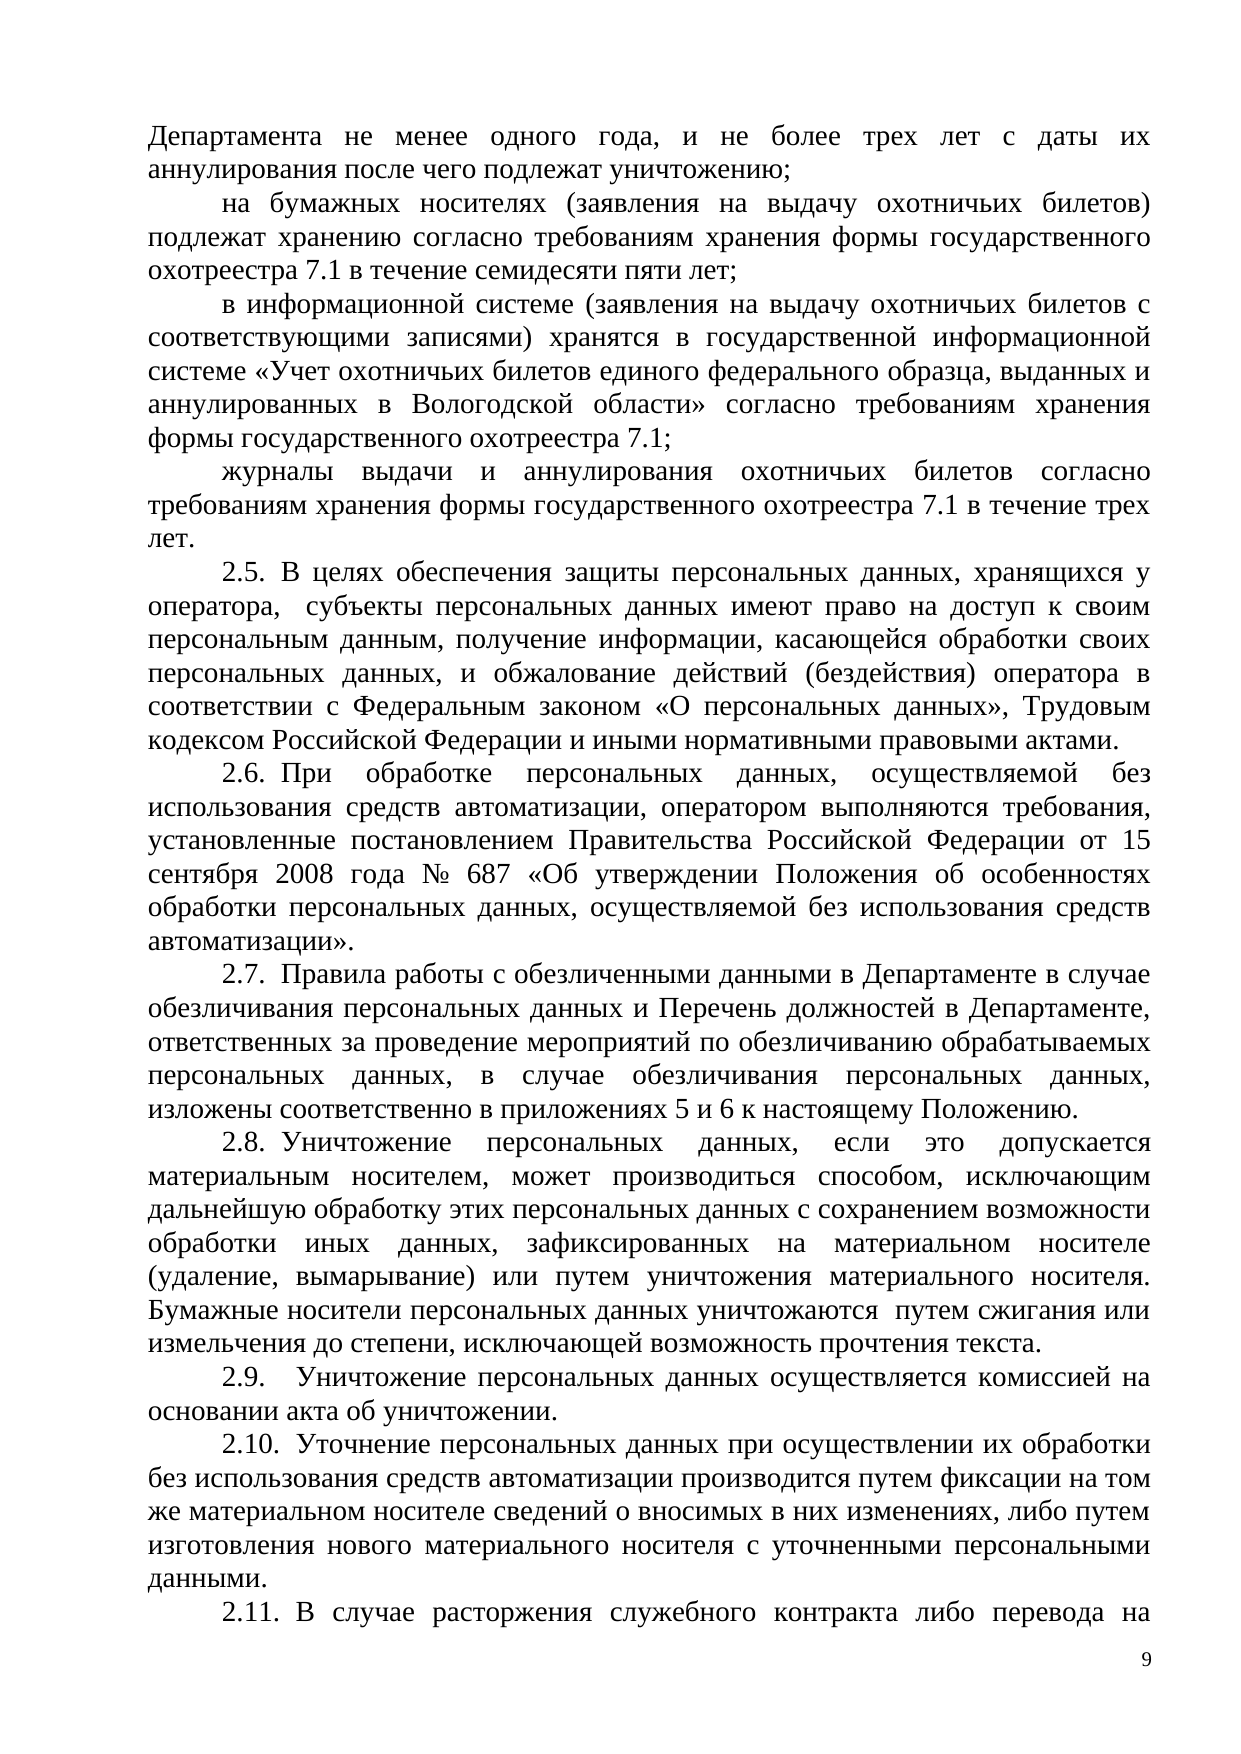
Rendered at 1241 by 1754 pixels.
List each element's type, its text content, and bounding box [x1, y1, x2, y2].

text на бумажных носителях (заявления на выдачу охотничьих билетов) подлежат хранению согласно требованиям хранения формы государственного охотреестра 7.1 в течение семидесяти пяти лет; [148, 185, 1152, 286]
list Правила работы с обезличенными данными в Департаменте в случае обезличивания персональных данных и Перечень должностей в Департаменте, ответственных за проведение мероприятий по обезличиванию обрабатываемых персональных данных, в случае обезличивания персональных данных, изложены соответственно в приложениях 5 и 6 к настоящему Положению. [148, 957, 1152, 1124]
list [148, 118, 1152, 185]
text в информационной системе (заявления на выдачу охотничьих билетов с соответствующими записями) хранятся в государственной информационной системе «Учет охотничьих билетов единого федерального образца, выданных и аннулированных в Вологодской области» согласно требованиям хранения формы государственного охотреестра 7.1; [148, 286, 1152, 453]
list Уничтожение персональных данных, если это допускается материальным носителем, может производиться способом, исключающим дальнейшую обработку этих персональных данных с сохранением возможности обработки иных данных, зафиксированных на материальном носителе (удаление, вымарывание) или путем уничтожения материального носителя. Бумажные носители персональных данных уничтожаются путем сжигания или измельчения до степени, исключающей возможность прочтения текста. [148, 1124, 1152, 1359]
list Уничтожение персональных данных осуществляется комиссией на основании акта об уничтожении. [148, 1359, 1152, 1426]
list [148, 1594, 1152, 1627]
list В целях обеспечения защиты персональных данных, хранящихся у оператора, субъекты персональных данных имеют право на доступ к своим персональным данным, получение информации, касающейся обработки своих персональных данных, и обжалование действий (бездействия) оператора в соответствии с Федеральным законом «О персональных данных», Трудовым кодексом Российской Федерации и иными нормативными правовыми актами. [148, 554, 1152, 755]
list При обработке персональных данных, осуществляемой без использования средств автоматизации, оператором выполняются требования, установленные постановлением Правительства Российской Федерации от 15 сентября 2008 года № 687 «Об утверждении Положения об особенностях обработки персональных данных, осуществляемой без использования средств автоматизации». [148, 755, 1152, 957]
text журналы выдачи и аннулирования охотничьих билетов согласно требованиям хранения формы государственного охотреестра 7.1 в течение трех лет. [148, 453, 1152, 554]
list Уточнение персональных данных при осуществлении их обработки без использования средств автоматизации производится путем фиксации на том же материальном носителе сведений о вносимых в них изменениях, либо путем изготовления нового материального носителя с уточненными персональными данными. [148, 1426, 1152, 1594]
